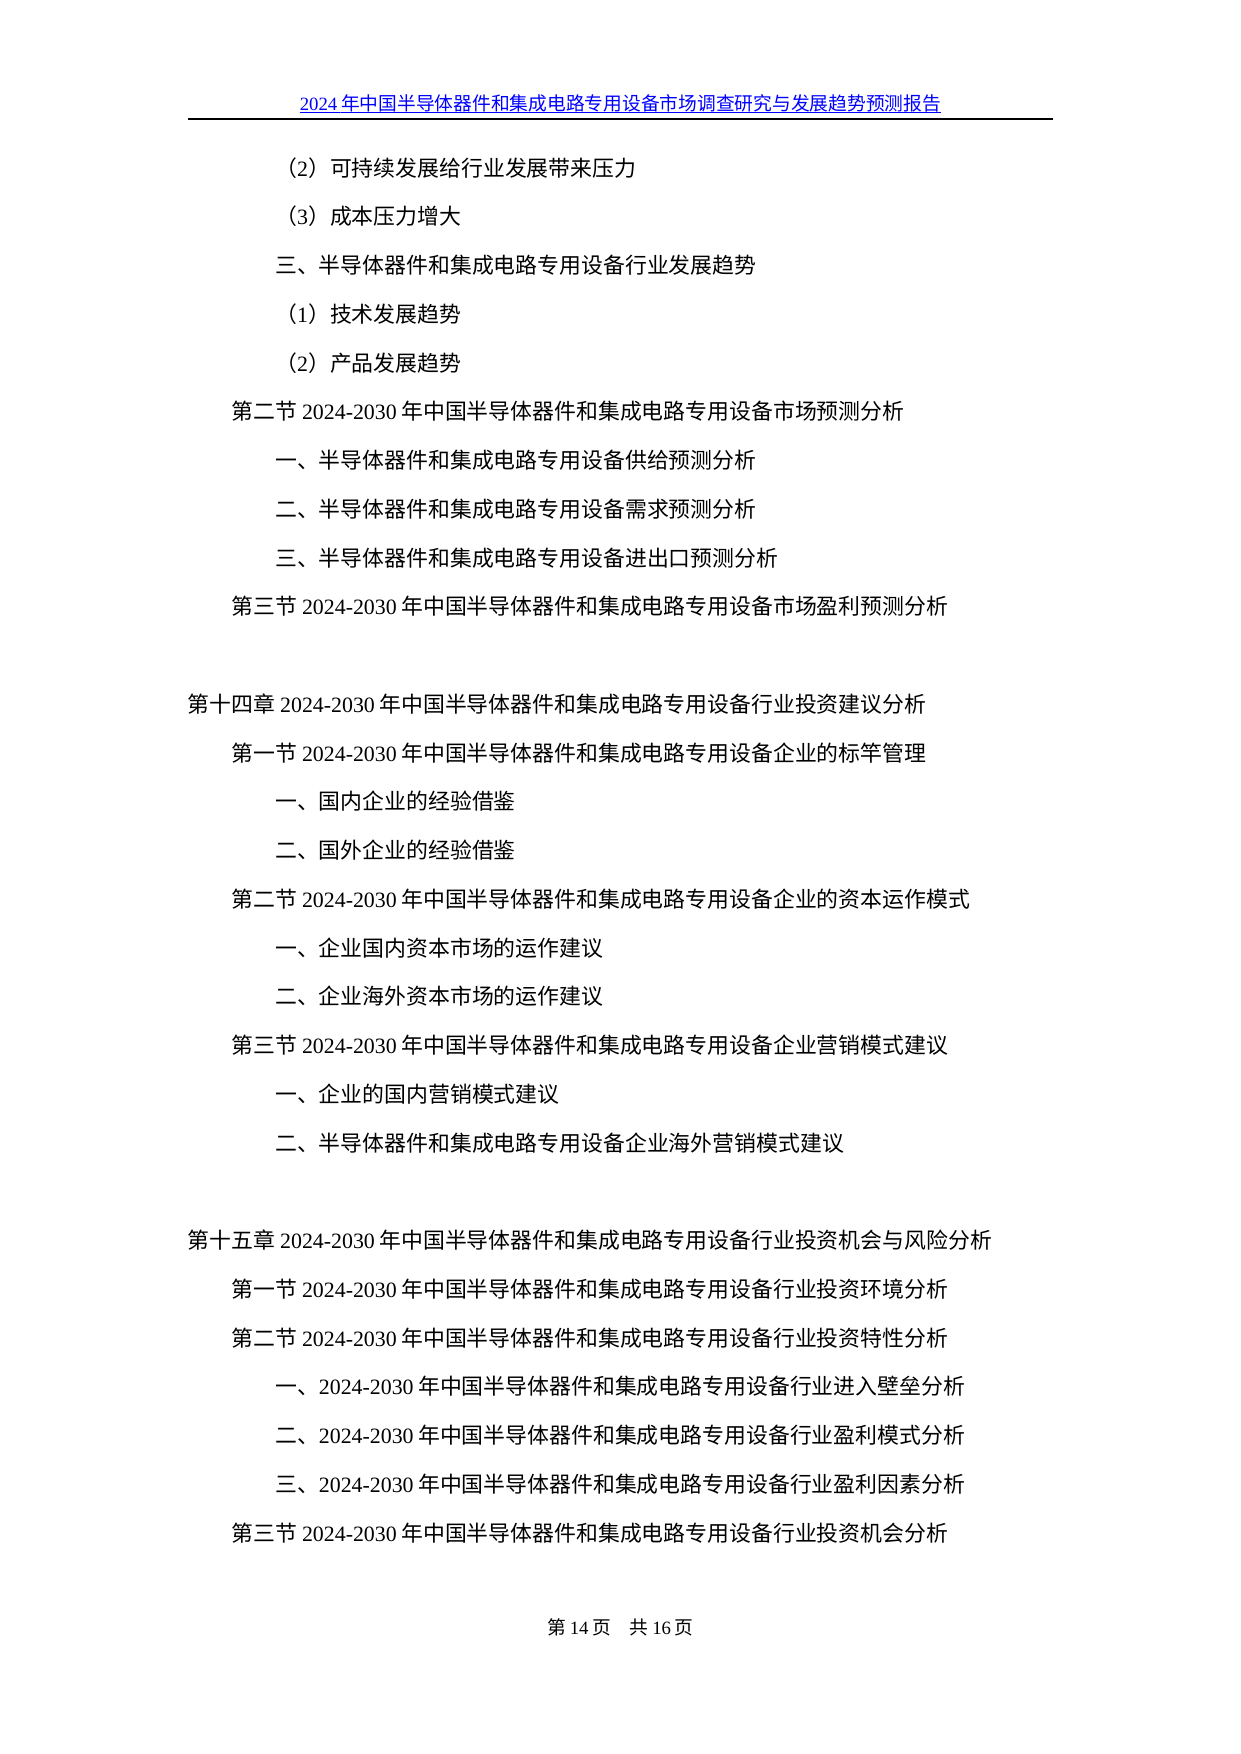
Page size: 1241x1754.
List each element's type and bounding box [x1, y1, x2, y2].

text [187, 150, 1053, 1548]
